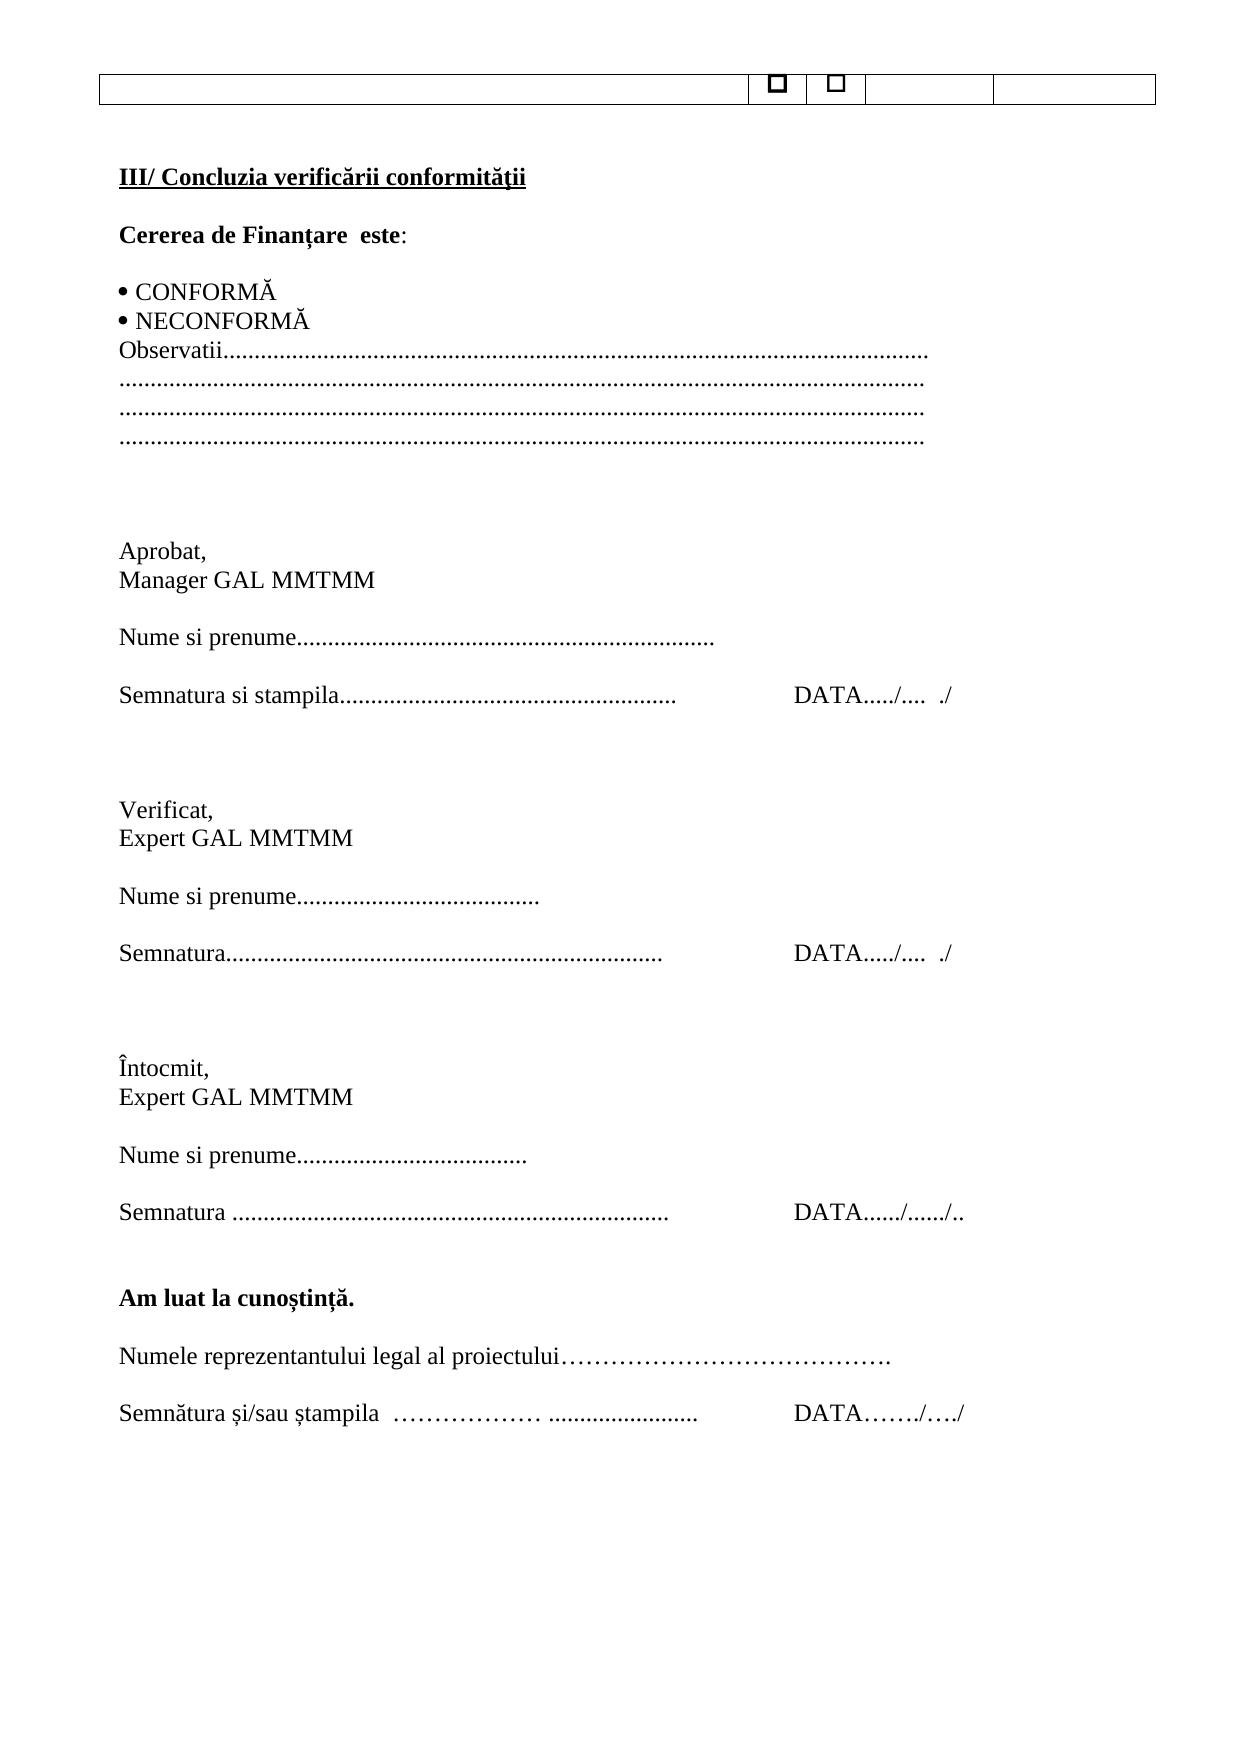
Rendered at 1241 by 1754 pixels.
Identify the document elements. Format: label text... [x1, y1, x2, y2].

text Numele reprezentantului legal al proiectului…………………………………. [118, 1341, 1137, 1370]
table_cell [994, 75, 1155, 104]
text Manager GAL MMTMM [118, 565, 1137, 593]
text Nume si prenume....................................... [118, 881, 1137, 910]
text Expert GAL MMTMM [118, 1082, 1137, 1111]
text Nume si prenume................................................................... [118, 622, 1137, 651]
text Semnatura ...................................................................... DATA....../....../.. [118, 1197, 1137, 1226]
text CONFORMĂ [118, 277, 1137, 306]
table_cell [866, 75, 993, 104]
text Semnatura si stampila...................................................... DATA...../.... ./ [118, 680, 1137, 708]
text Observatii................................................................................................................. [118, 335, 1137, 363]
table_cell [749, 75, 806, 104]
text ................................................................................................................................. [118, 421, 1137, 450]
text Am luat la cunoștință. [118, 1283, 1137, 1312]
text Semnătura și/sau ștampila ……………… ........................ DATA……./…./ [118, 1398, 1137, 1427]
text Expert GAL MMTMM [118, 823, 1137, 852]
text ................................................................................................................................. [118, 392, 1137, 421]
text NECONFORMĂ [118, 306, 1137, 335]
text ................................................................................................................................. [118, 363, 1137, 392]
text Semnatura...................................................................... DATA...../.... ./ [118, 938, 1137, 967]
text Cererea de Finanțare este: [118, 220, 1137, 248]
table_cell [100, 75, 748, 104]
text Întocmit, [118, 1053, 1137, 1082]
text Verificat, [118, 795, 1137, 823]
text Aprobat, [118, 536, 1137, 565]
table_cell [807, 75, 865, 104]
text Nume si prenume..................................... [118, 1140, 1137, 1168]
text III/ Concluzia verificării conformităţii [118, 162, 1137, 191]
